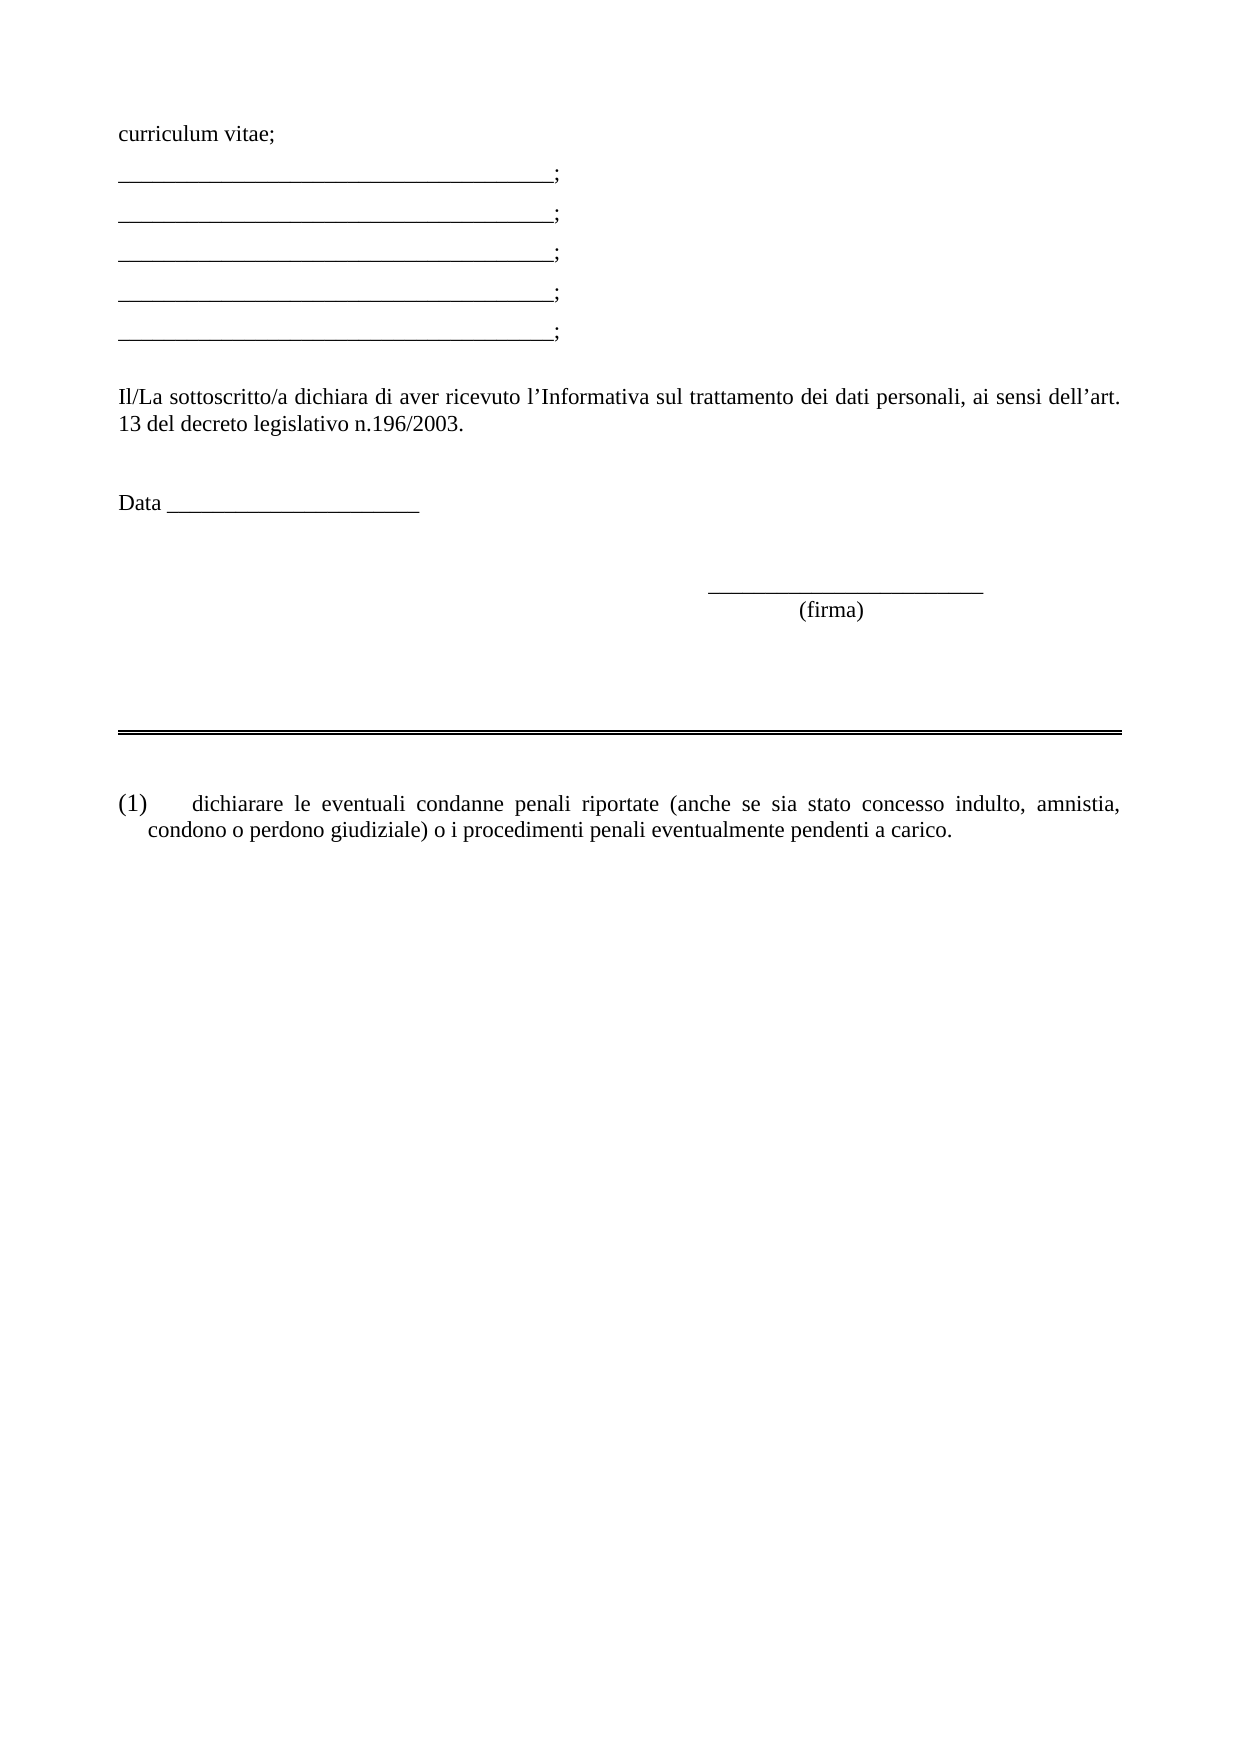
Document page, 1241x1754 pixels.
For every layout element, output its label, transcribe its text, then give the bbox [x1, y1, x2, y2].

text ______________________________________; [59, 159, 1122, 186]
text ________________________ [59, 570, 1122, 596]
text ______________________________________; [59, 317, 1122, 344]
text (firma) [649, 596, 1122, 623]
text ______________________________________; [59, 278, 1122, 304]
list dichiarare le eventuali condanne penali riportate (anche se sia stato concesso indulto, amnistia, condono o perdono giudiziale) o i procedimenti penali eventualmente pendenti a carico. [118, 788, 1122, 843]
text ______________________________________; [59, 199, 1122, 225]
text ______________________________________; [59, 238, 1122, 265]
text curriculum vitae; [118, 120, 1122, 146]
text Data ______________________ [118, 489, 1122, 515]
text Il/La sottoscritto/a dichiara di aver ricevuto l’Informativa sul trattamento dei dati personali, ai sensi dell’art. 13 del decreto legislativo n.196/2003. [118, 383, 1122, 436]
